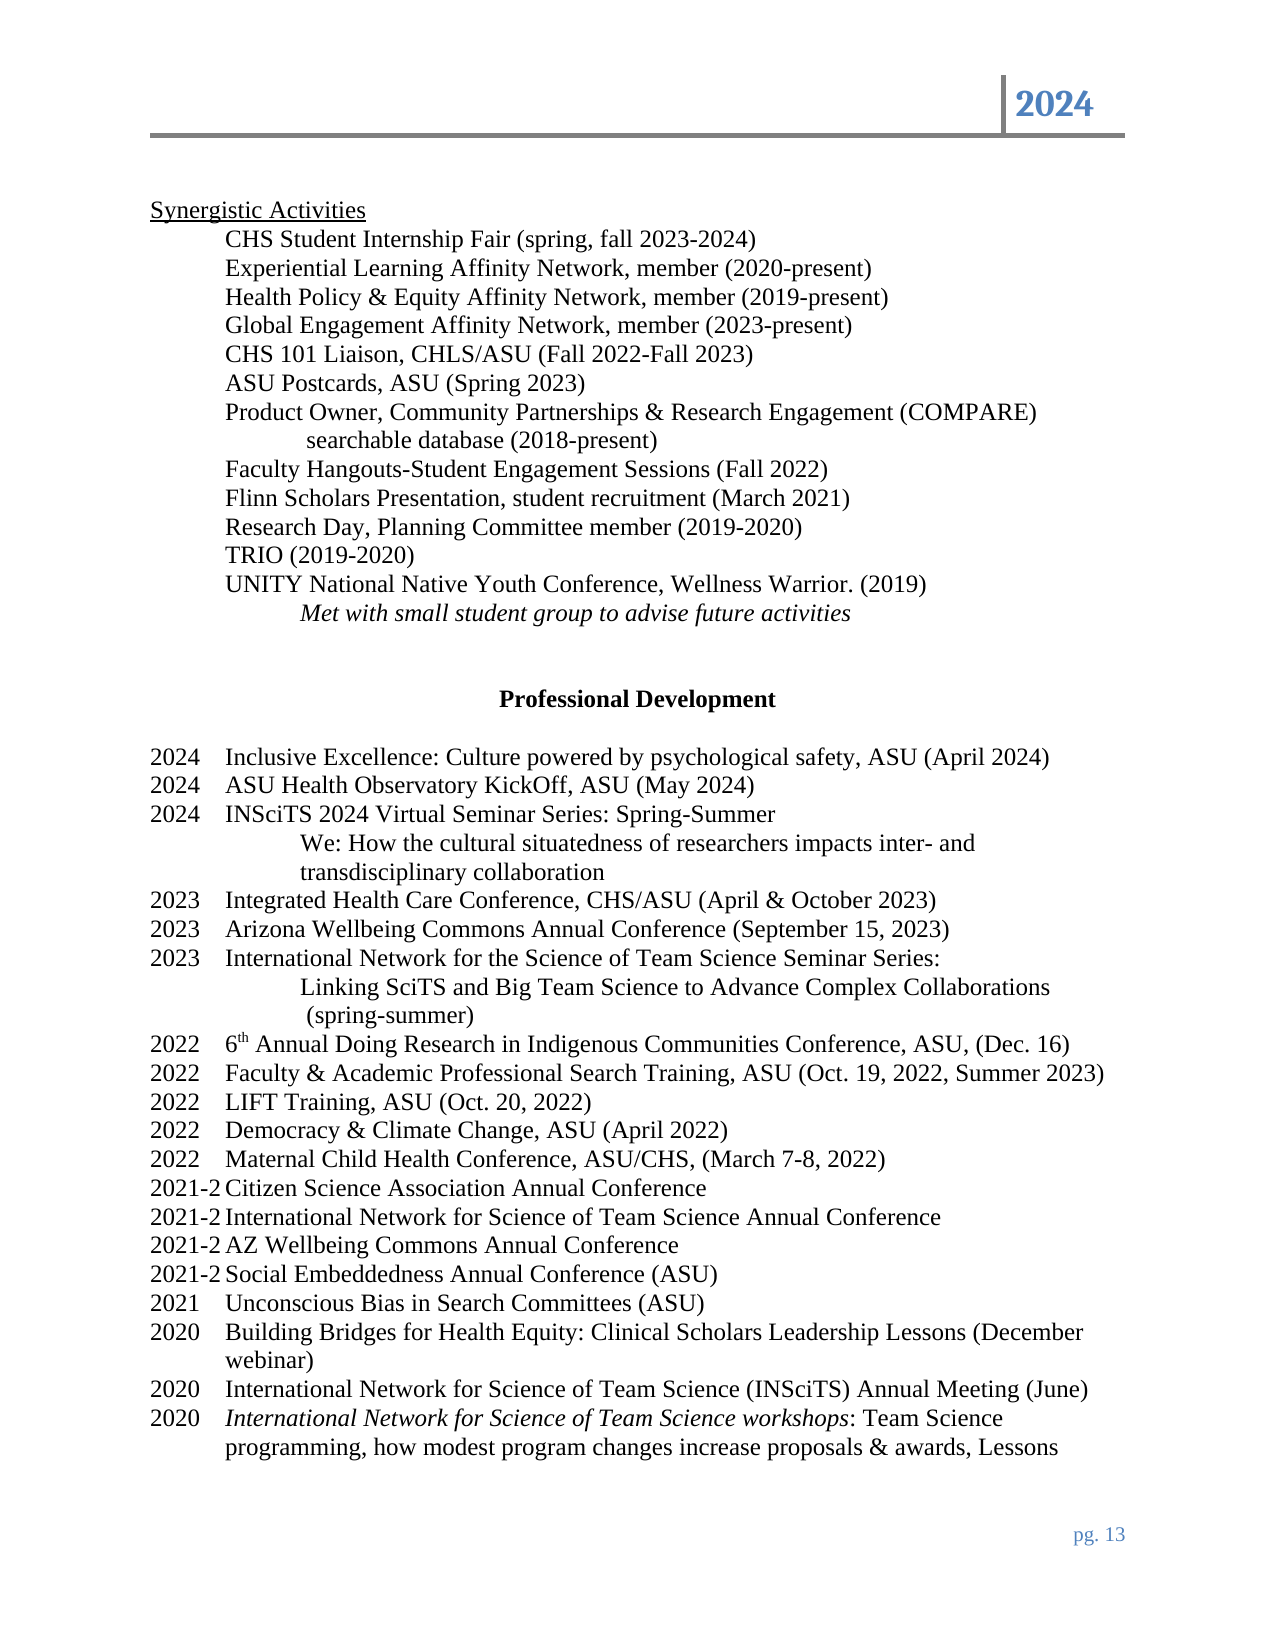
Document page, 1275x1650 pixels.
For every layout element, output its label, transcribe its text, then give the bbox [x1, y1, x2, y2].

text searchable database (2018-present) [225, 425, 1125, 454]
text Product Owner, Community Partnerships & Research Engagement (COMPARE) [150, 397, 1125, 425]
text 2021-2 Citizen Science Association Annual Conference [150, 1173, 1125, 1202]
text UNITY National Native Youth Conference, Wellness Warrior. (2019) [225, 569, 1125, 598]
text transdisciplinary collaboration [225, 857, 1125, 885]
text 2024 ASU Health Observatory KickOff, ASU (May 2024) [150, 770, 1125, 799]
text (spring-summer) [225, 1000, 1125, 1029]
text Health Policy & Equity Affinity Network, member (2019-present) [150, 282, 1125, 310]
text 2022 Democracy & Climate Change, ASU (April 2022) [150, 1115, 1125, 1144]
text 2021-2 AZ Wellbeing Commons Annual Conference [150, 1230, 1125, 1259]
text 2023 Arizona Wellbeing Commons Annual Conference (September 15, 2023) [150, 914, 1125, 943]
text 2024 INSciTS 2024 Virtual Seminar Series: Spring-Summer [150, 799, 1125, 828]
text 2023 International Network for the Science of Team Science Seminar Series: [150, 943, 1125, 972]
text Synergistic Activities [150, 195, 1125, 224]
text 2022 Maternal Child Health Conference, ASU/CHS, (March 7-8, 2022) [150, 1144, 1125, 1173]
text We: How the cultural situatedness of researchers impacts inter- and [225, 828, 1125, 857]
text 2022 Faculty & Academic Professional Search Training, ASU (Oct. 19, 2022, Summer 2023) [150, 1058, 1125, 1087]
text 2021-2 Social Embeddedness Annual Conference (ASU) [150, 1259, 1125, 1288]
text 2021-2 International Network for Science of Team Science Annual Conference [150, 1202, 1125, 1230]
text 2022 6th Annual Doing Research in Indigenous Communities Conference, ASU, (Dec. 16) [150, 1029, 1125, 1058]
text 2021 Unconscious Bias in Search Committees (ASU) [150, 1288, 1125, 1317]
text 2022 LIFT Training, ASU (Oct. 20, 2022) [150, 1087, 1125, 1115]
text TRIO (2019-2020) [150, 540, 1125, 569]
text Research Day, Planning Committee member (2019-2020) [150, 512, 1125, 540]
text Met with small student group to advise future activities [225, 598, 1125, 627]
text 2020 International Network for Science of Team Science (INSciTS) Annual Meeting (June) [150, 1374, 1125, 1403]
text ASU Postcards, ASU (Spring 2023) [150, 368, 1125, 397]
text CHS Student Internship Fair (spring, fall 2023-2024) [150, 224, 1125, 253]
text 2024 Inclusive Excellence: Culture powered by psychological safety, ASU (April 2024) [150, 742, 1125, 770]
text Global Engagement Affinity Network, member (2023-present) [150, 310, 1125, 339]
text 2020 Building Bridges for Health Equity: Clinical Scholars Leadership Lessons (December webinar) [150, 1317, 1125, 1374]
text Experiential Learning Affinity Network, member (2020-present) [150, 253, 1125, 282]
text CHS 101 Liaison, CHLS/ASU (Fall 2022-Fall 2023) [150, 339, 1125, 368]
text Linking SciTS and Big Team Science to Advance Complex Collaborations [225, 972, 1125, 1000]
text Faculty Hangouts-Student Engagement Sessions (Fall 2022) [150, 454, 1125, 483]
text 2023 Integrated Health Care Conference, CHS/ASU (April & October 2023) [150, 885, 1125, 914]
text Flinn Scholars Presentation, student recruitment (March 2021) [150, 483, 1125, 512]
text Professional Development [150, 684, 1125, 713]
